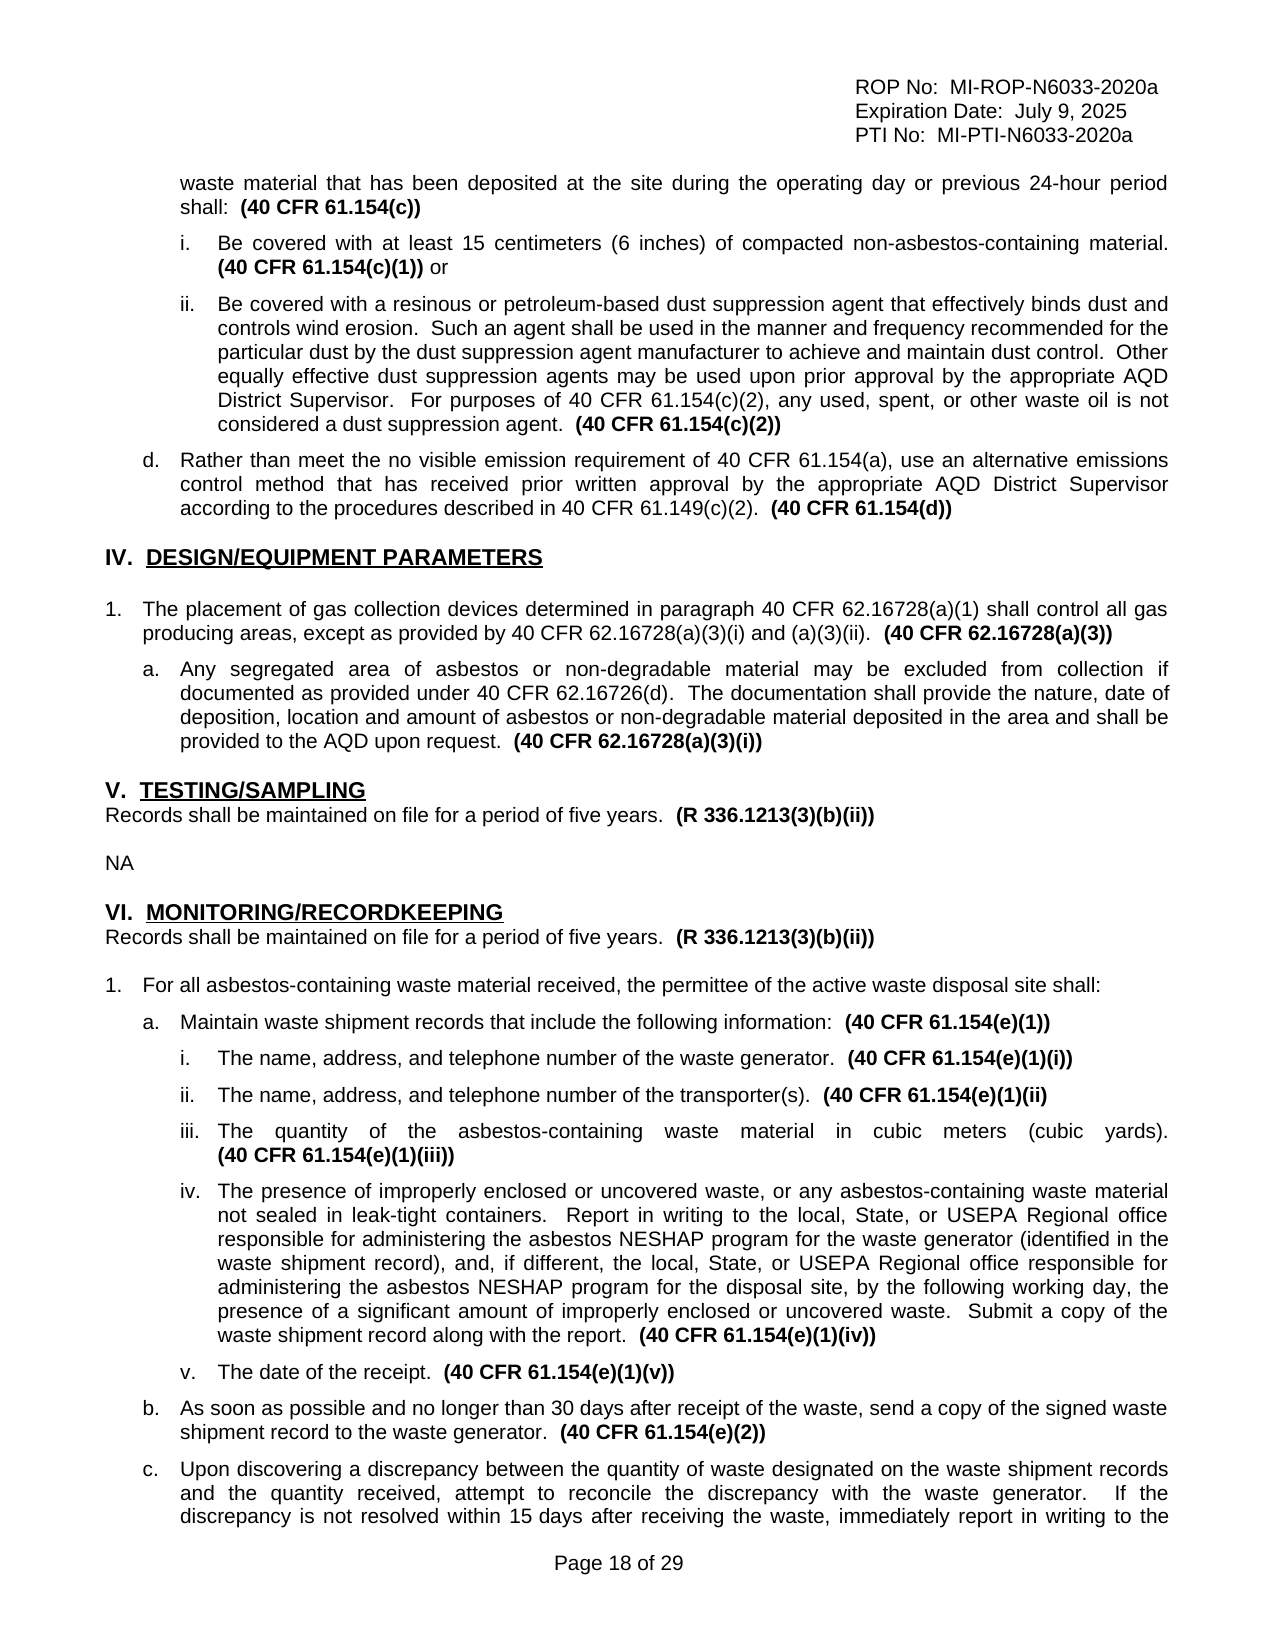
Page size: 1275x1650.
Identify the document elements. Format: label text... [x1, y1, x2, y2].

list The date of the receipt. (40 CFR 61.154(e)(1)(v)) [180, 1359, 1170, 1383]
text IV. DESIGN/EQUIPMENT PARAMETERS [105, 544, 1170, 570]
text V. TESTING/SAMPLING [105, 777, 1170, 803]
list Rather than meet the no visible emission requirement of 40 CFR 61.154(a), use an alternative emissions control method that has received prior written approval by the appropriate AQD District Supervisor according to the procedures described in 40 CFR 61.149(c)(2). (40 CFR 61.154(d)) [142, 448, 1170, 520]
list The name, address, and telephone number of the transporter(s). (40 CFR 61.154(e)(1)(ii) [180, 1082, 1170, 1106]
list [142, 171, 1170, 219]
text NA [105, 851, 1170, 875]
list Maintain waste shipment records that include the following information: (40 CFR 61.154(e)(1)) [142, 1009, 1170, 1033]
text Records shall be maintained on file for a period of five years. (R 336.1213(3)(b)(ii)) [105, 803, 1170, 827]
text VI. MONITORING/RECORDKEEPING [105, 899, 1170, 925]
list As soon as possible and no longer than 30 days after receipt of the waste, send a copy of the signed waste shipment record to the waste generator. (40 CFR 61.154(e)(2)) [142, 1396, 1170, 1444]
list The presence of improperly enclosed or uncovered waste, or any asbestos-containing waste material not sealed in leak-tight containers. Report in writing to the local, State, or USEPA Regional office responsible for administering the asbestos NESHAP program for the waste generator (identified in the waste shipment record), and, if different, the local, State, or USEPA Regional office responsible for administering the asbestos NESHAP program for the disposal site, by the following working day, the presence of a significant amount of improperly enclosed or uncovered waste. Submit a copy of the waste shipment record along with the report. (40 CFR 61.154(e)(1)(iv)) [180, 1179, 1170, 1347]
list The placement of gas collection devices determined in paragraph 40 CFR 62.16728(a)(1) shall control all gas producing areas, except as provided by 40 CFR 62.16728(a)(3)(i) and (a)(3)(ii). (40 CFR 62.16728(a)(3)) [105, 596, 1170, 644]
list Be covered with at least 15 centimeters (6 inches) of compacted non-asbestos-containing material. (40 CFR 61.154(c)(1)) or [180, 231, 1170, 279]
text Records shall be maintained on file for a period of five years. (R 336.1213(3)(b)(ii)) [105, 925, 1170, 949]
list Be covered with a resinous or petroleum-based dust suppression agent that effectively binds dust and controls wind erosion. Such an agent shall be used in the manner and frequency recommended for the particular dust by the dust suppression agent manufacturer to achieve and maintain dust control. Other equally effective dust suppression agents may be used upon prior approval by the appropriate AQD District Supervisor. For purposes of 40 CFR 61.154(c)(2), any used, spent, or other waste oil is not considered a dust suppression agent. (40 CFR 61.154(c)(2)) [180, 292, 1170, 435]
list For all asbestos-containing waste material received, the permittee of the active waste disposal site shall: [105, 973, 1170, 997]
list The name, address, and telephone number of the waste generator. (40 CFR 61.154(e)(1)(i)) [180, 1046, 1170, 1070]
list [142, 1456, 1170, 1528]
list The quantity of the asbestos-containing waste material in cubic meters (cubic yards). (40 CFR 61.154(e)(1)(iii)) [180, 1119, 1170, 1167]
list Any segregated area of asbestos or non-degradable material may be excluded from collection if documented as provided under 40 CFR 62.16726(d). The documentation shall provide the nature, date of deposition, location and amount of asbestos or non-degradable material deposited in the area and shall be provided to the AQD upon request. (40 CFR 62.16728(a)(3)(i)) [142, 657, 1170, 753]
